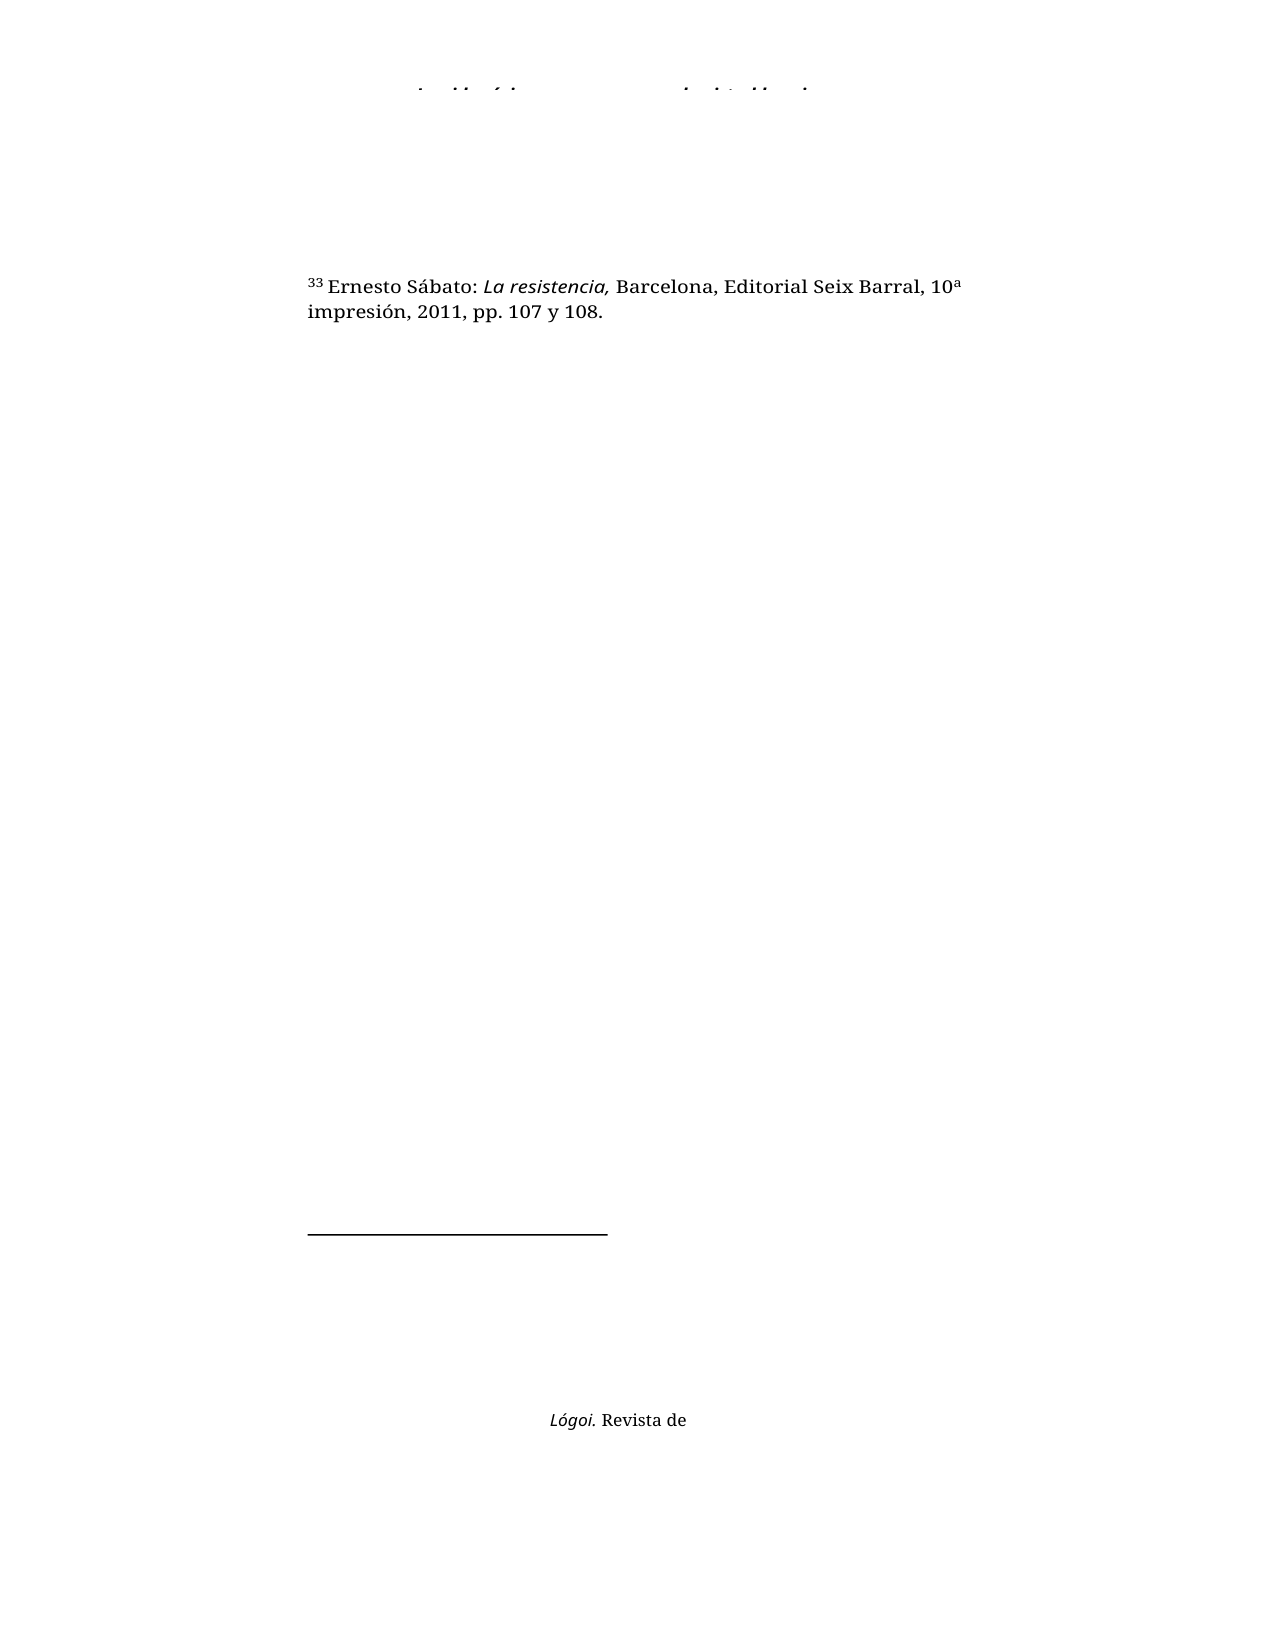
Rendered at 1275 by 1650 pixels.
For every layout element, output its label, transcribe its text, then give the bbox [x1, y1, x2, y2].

text 33 Ernesto Sábato: La resistencia, Barcelona, Editorial Seix Barral, 10a impresión, 2011, pp. 107 y 108. [307, 274, 983, 323]
